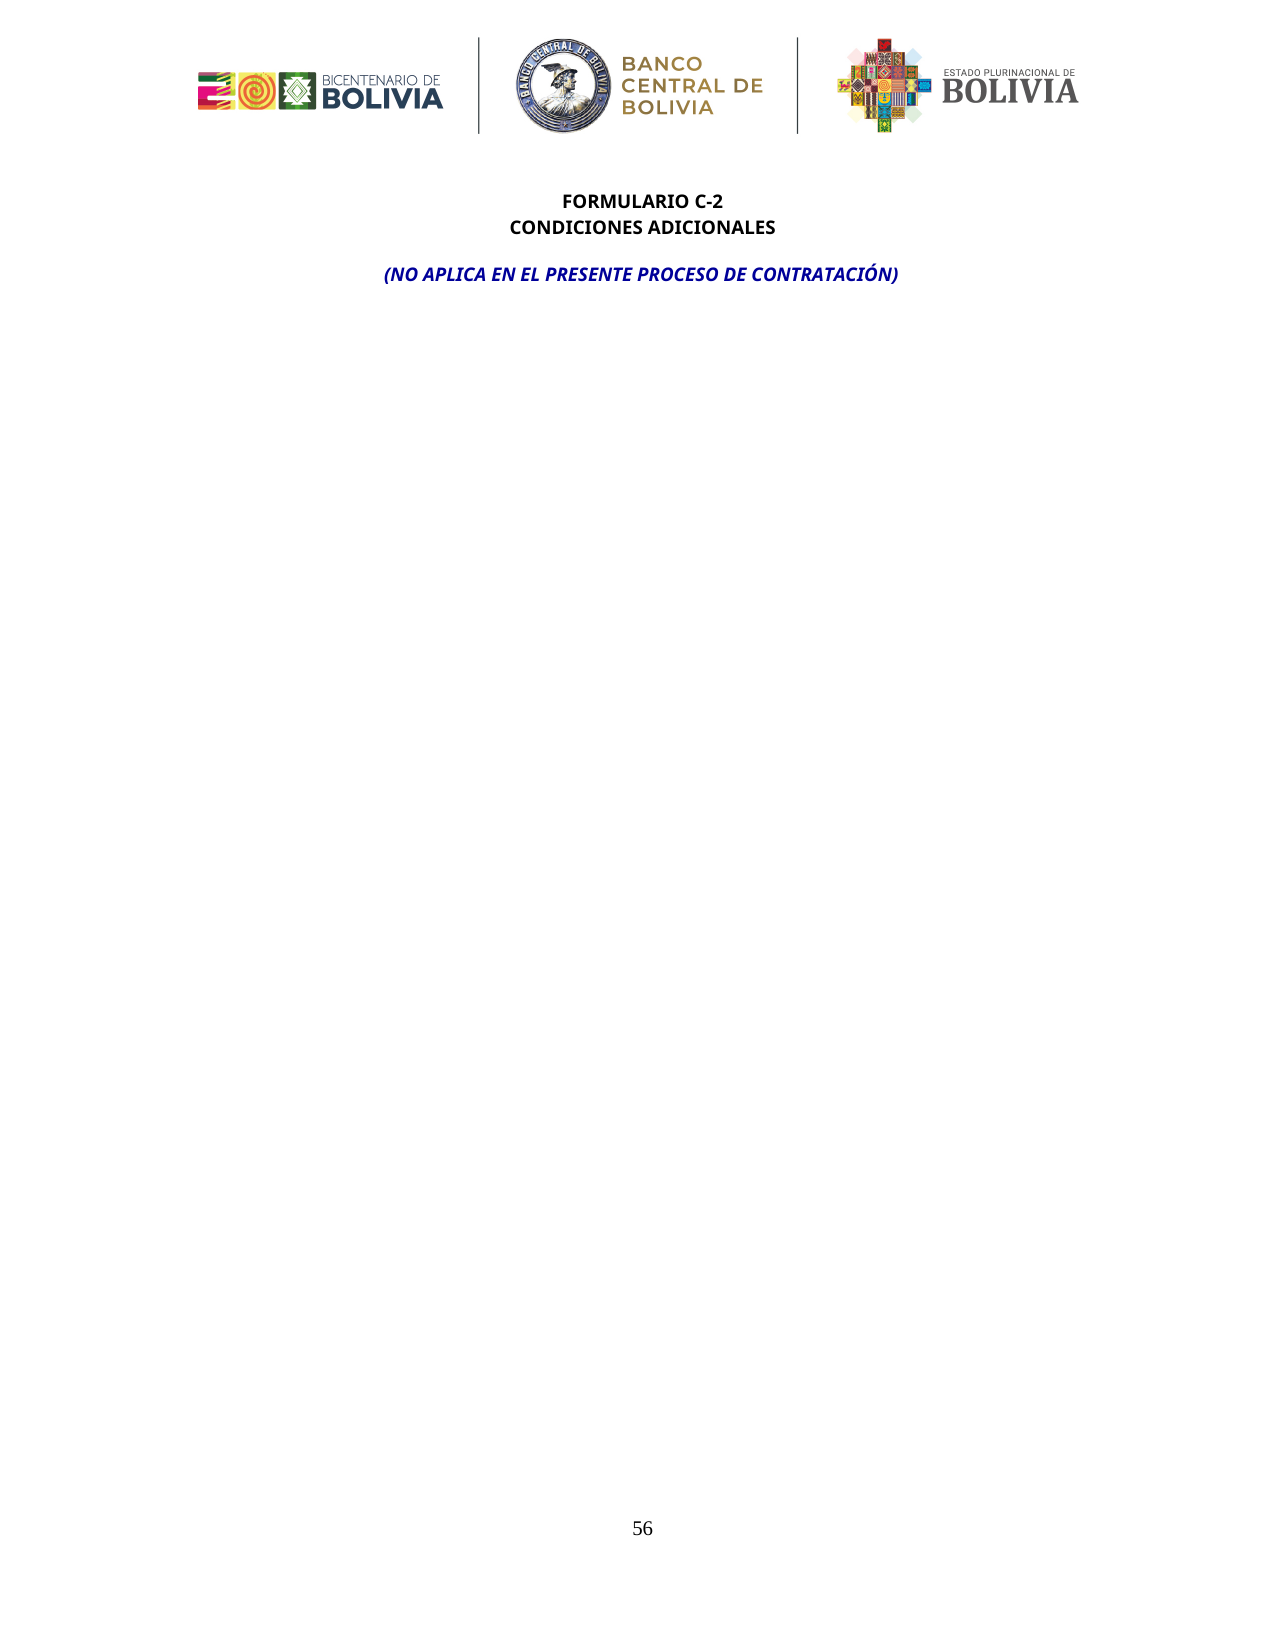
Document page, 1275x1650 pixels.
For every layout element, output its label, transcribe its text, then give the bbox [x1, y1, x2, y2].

text CONDICIONES ADICIONALES [177, 214, 1107, 240]
text (NO APLICA EN EL PRESENTE PROCESO DE CONTRATACIÓN) [177, 261, 1107, 287]
picture [0, 9, 1275, 137]
text FORMULARIO C-2 [177, 189, 1107, 214]
